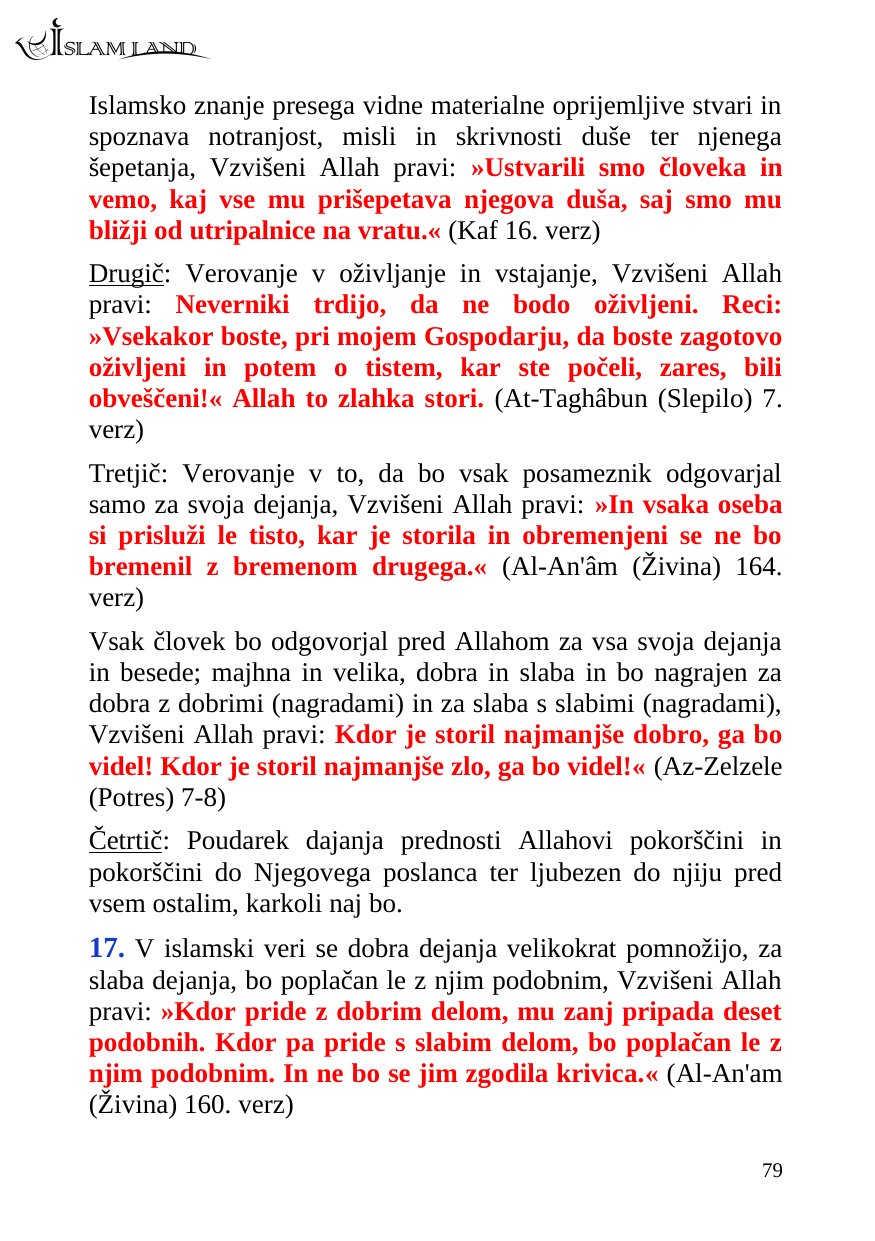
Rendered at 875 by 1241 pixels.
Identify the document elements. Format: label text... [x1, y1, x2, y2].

text 17. V islamski veri se dobra dejanja velikokrat pomnožijo, za slaba dejanja, bo poplačan le z njim podobnim, Vzvišeni Allah pravi: »Kdor pride z dobrim delom, mu zanj pripada deset podobnih. Kdor pa pride s slabim delom, bo poplačan le z njim podobnim. In ne bo se jim zgodila krivica.« (Al-An'am (Živina) 160. verz) [88, 930, 783, 1120]
text Drugič: Verovanje v oživljanje in vstajanje, Vzvišeni Allah pravi: Neverniki trdijo, da ne bodo oživljeni. Reci: »Vsekakor boste, pri mojem Gospodarju, da boste zagotovo oživljeni in potem o tistem, kar ste počeli, zares, bili obveščeni!« Allah to zlahka stori. (At-Taghâbun (Slepilo) 7. verz) [88, 257, 783, 444]
text Četrtič: Poudarek dajanja prednosti Allahovi pokorščini in pokorščini do Njegovega poslanca ter ljubezen do njiju pred vsem ostalim, karkoli naj bo. [88, 824, 783, 918]
picture [14, 18, 212, 60]
text Islamsko znanje presega vidne materialne oprijemljive stvari in spoznava notranjost, misli in skrivnosti duše ter njenega šepetanja, Vzvišeni Allah pravi: »Ustvarili smo človeka in vemo, kaj vse mu prišepetava njegova duša, saj smo mu bližji od utripalnice na vratu.« (Kaf 16. verz) [88, 89, 783, 245]
text Vsak človek bo odgovorjal pred Allahom za vsa svoja dejanja in besede; majhna in velika, dobra in slaba in bo nagrajen za dobra z dobrimi (nagradami) in za slaba s slabimi (nagradami), Vzvišeni Allah pravi: Kdor je storil najmanjše dobro, ga bo videl! Kdor je storil najmanjše zlo, ga bo videl!« (Az-Zelzele (Potres) 7-8) [88, 625, 783, 812]
text Tretjič: Verovanje v to, da bo vsak posameznik odgovarjal samo za svoja dejanja, Vzvišeni Allah pravi: »In vsaka oseba si prisluži le tisto, kar je storila in obremenjeni se ne bo bremenil z bremenom drugega.« (Al-An'âm (Živina) 164. verz) [88, 457, 783, 613]
